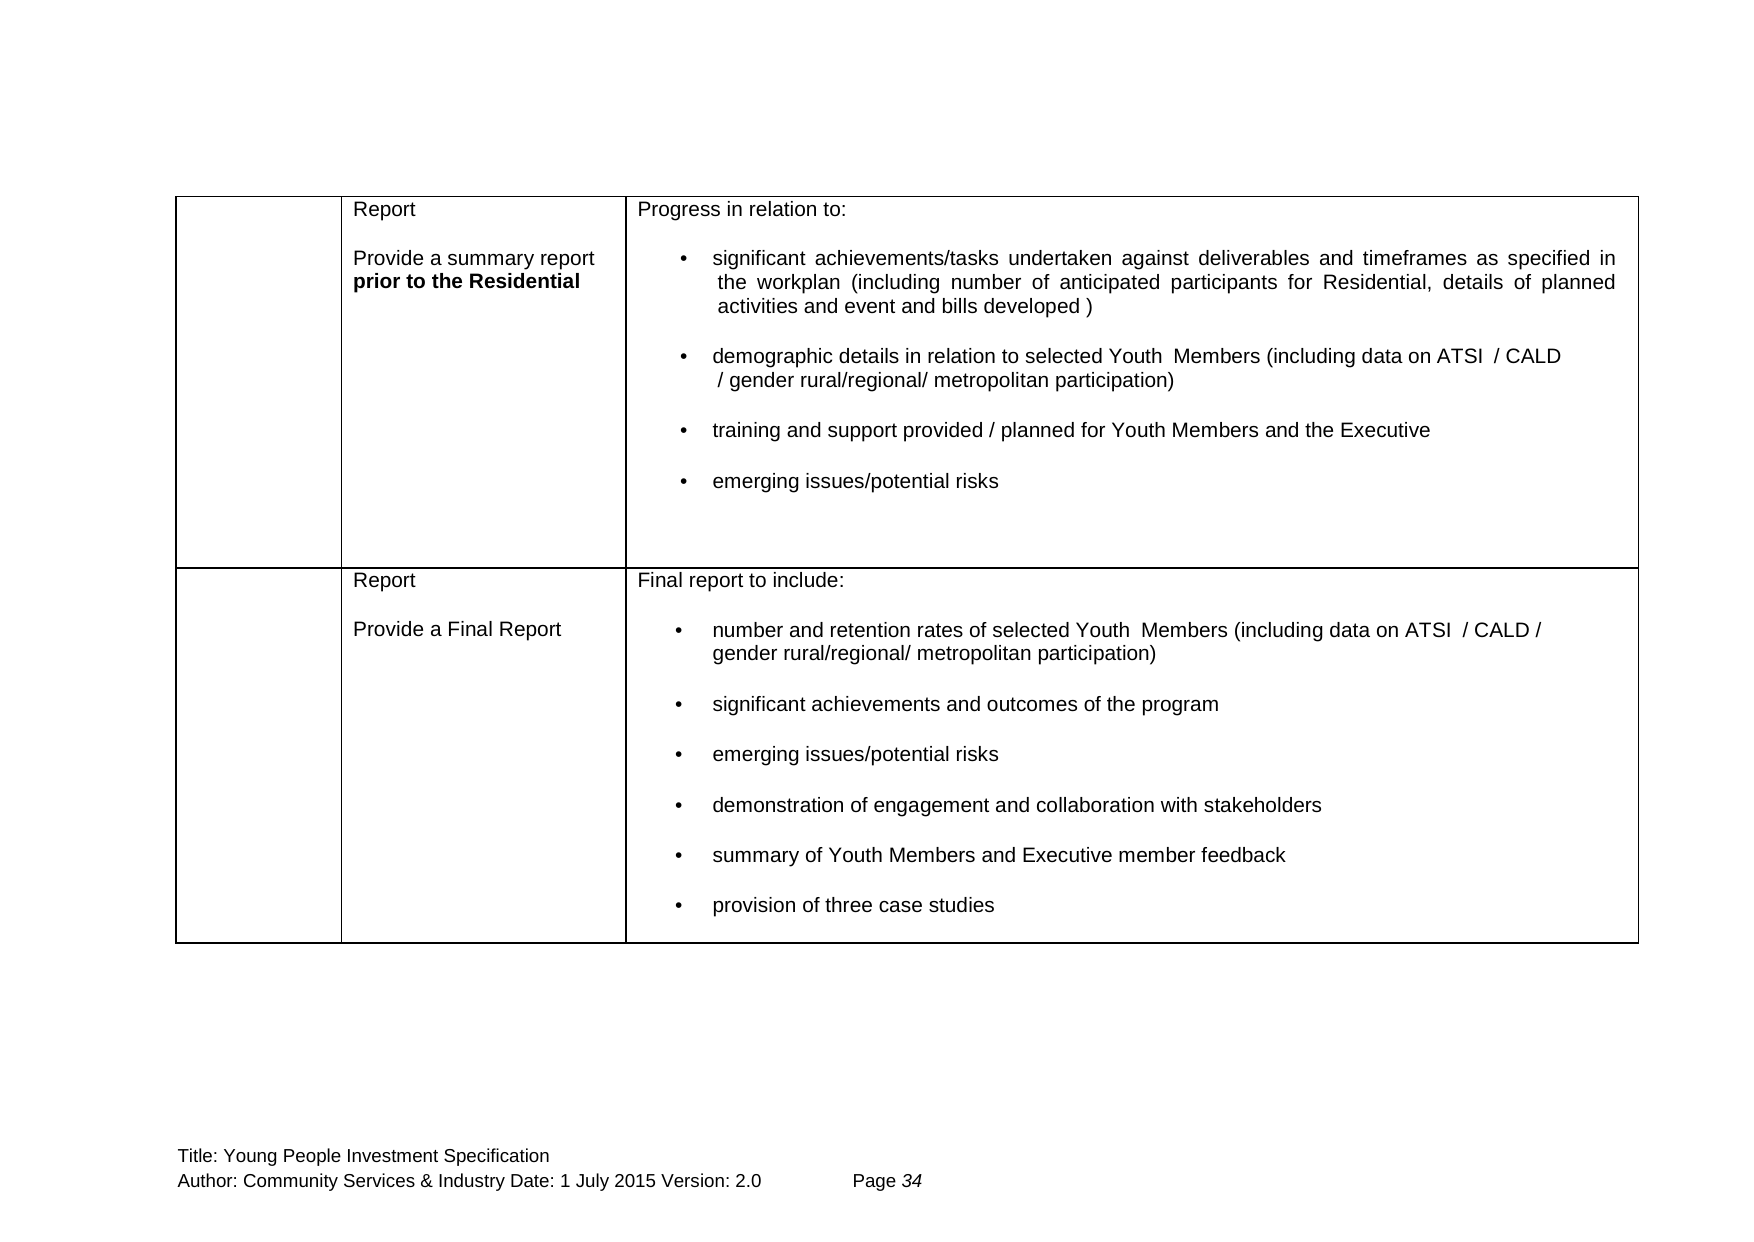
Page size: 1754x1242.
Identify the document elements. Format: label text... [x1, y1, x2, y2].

table_header Progress in relation to: significant achievements/tasks undertaken against deliverables and timeframes as specified in the workplan (including number of anticipated participants for Residential, details of planned activities and event and bills developed ) demographic details in relation to selected Youth Members (including data on ATSI / CALD / gender rural/regional/ metropolitan participation) training and support provided / planned for Youth Members and the Executive emerging issues/potential risks [627, 197, 1638, 567]
text Author: Community Services & Industry Date: 1 July 2015 Version: 2.0 Page 34 [177, 1170, 1652, 1192]
text Title: Young People Investment Specification [177, 1144, 1652, 1166]
table_header [177, 197, 341, 567]
table_cell [177, 569, 341, 942]
table_cell Report Provide a Final Report [342, 569, 625, 942]
table_header Report Provide a summary report prior to the Residential [342, 197, 625, 567]
table_cell Final report to include: number and retention rates of selected Youth Members (including data on ATSI / CALD / gender rural/regional/ metropolitan participation) significant achievements and outcomes of the program emerging issues/potential risks demonstration of engagement and collaboration with stakeholders summary of Youth Members and Executive member feedback provision of three case studies [627, 569, 1638, 942]
